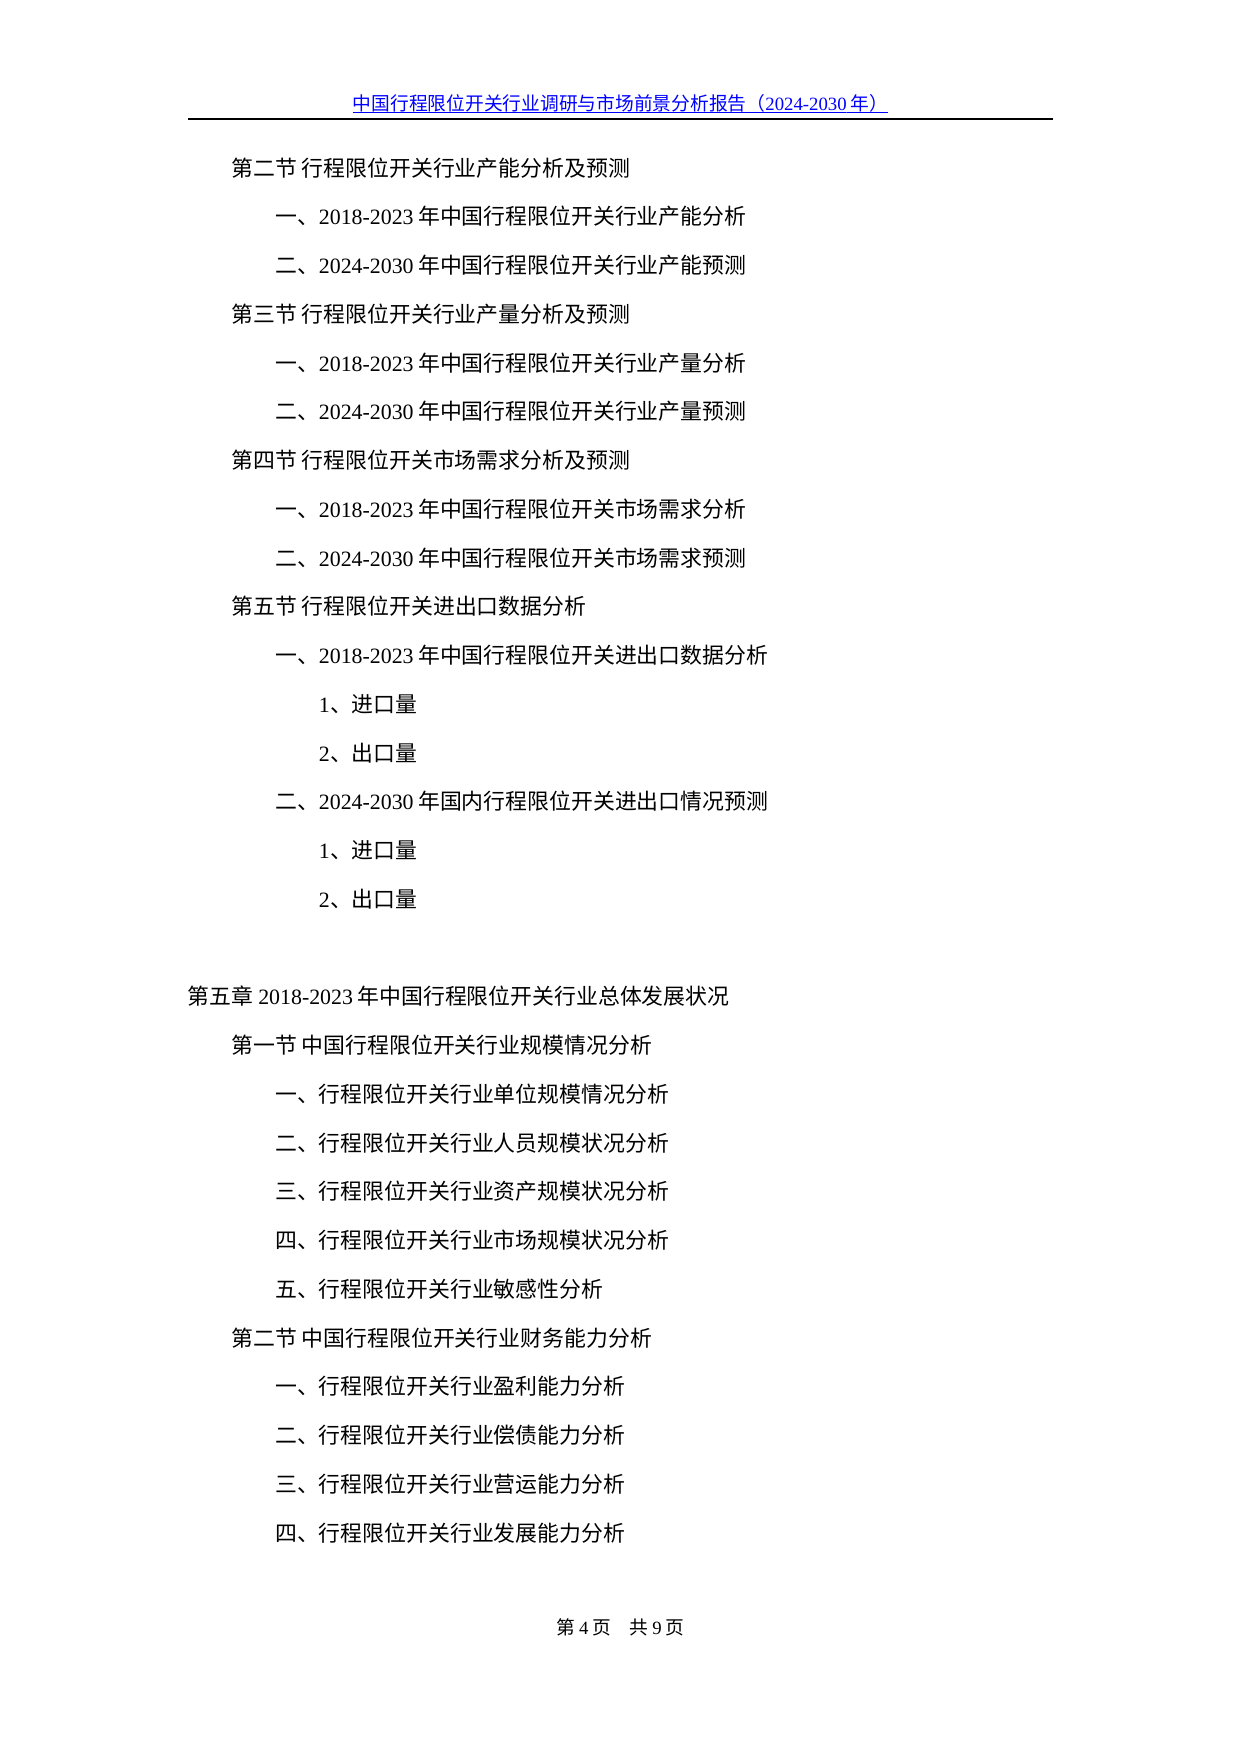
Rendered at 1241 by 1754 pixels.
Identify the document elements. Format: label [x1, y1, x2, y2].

text [187, 150, 1053, 1548]
